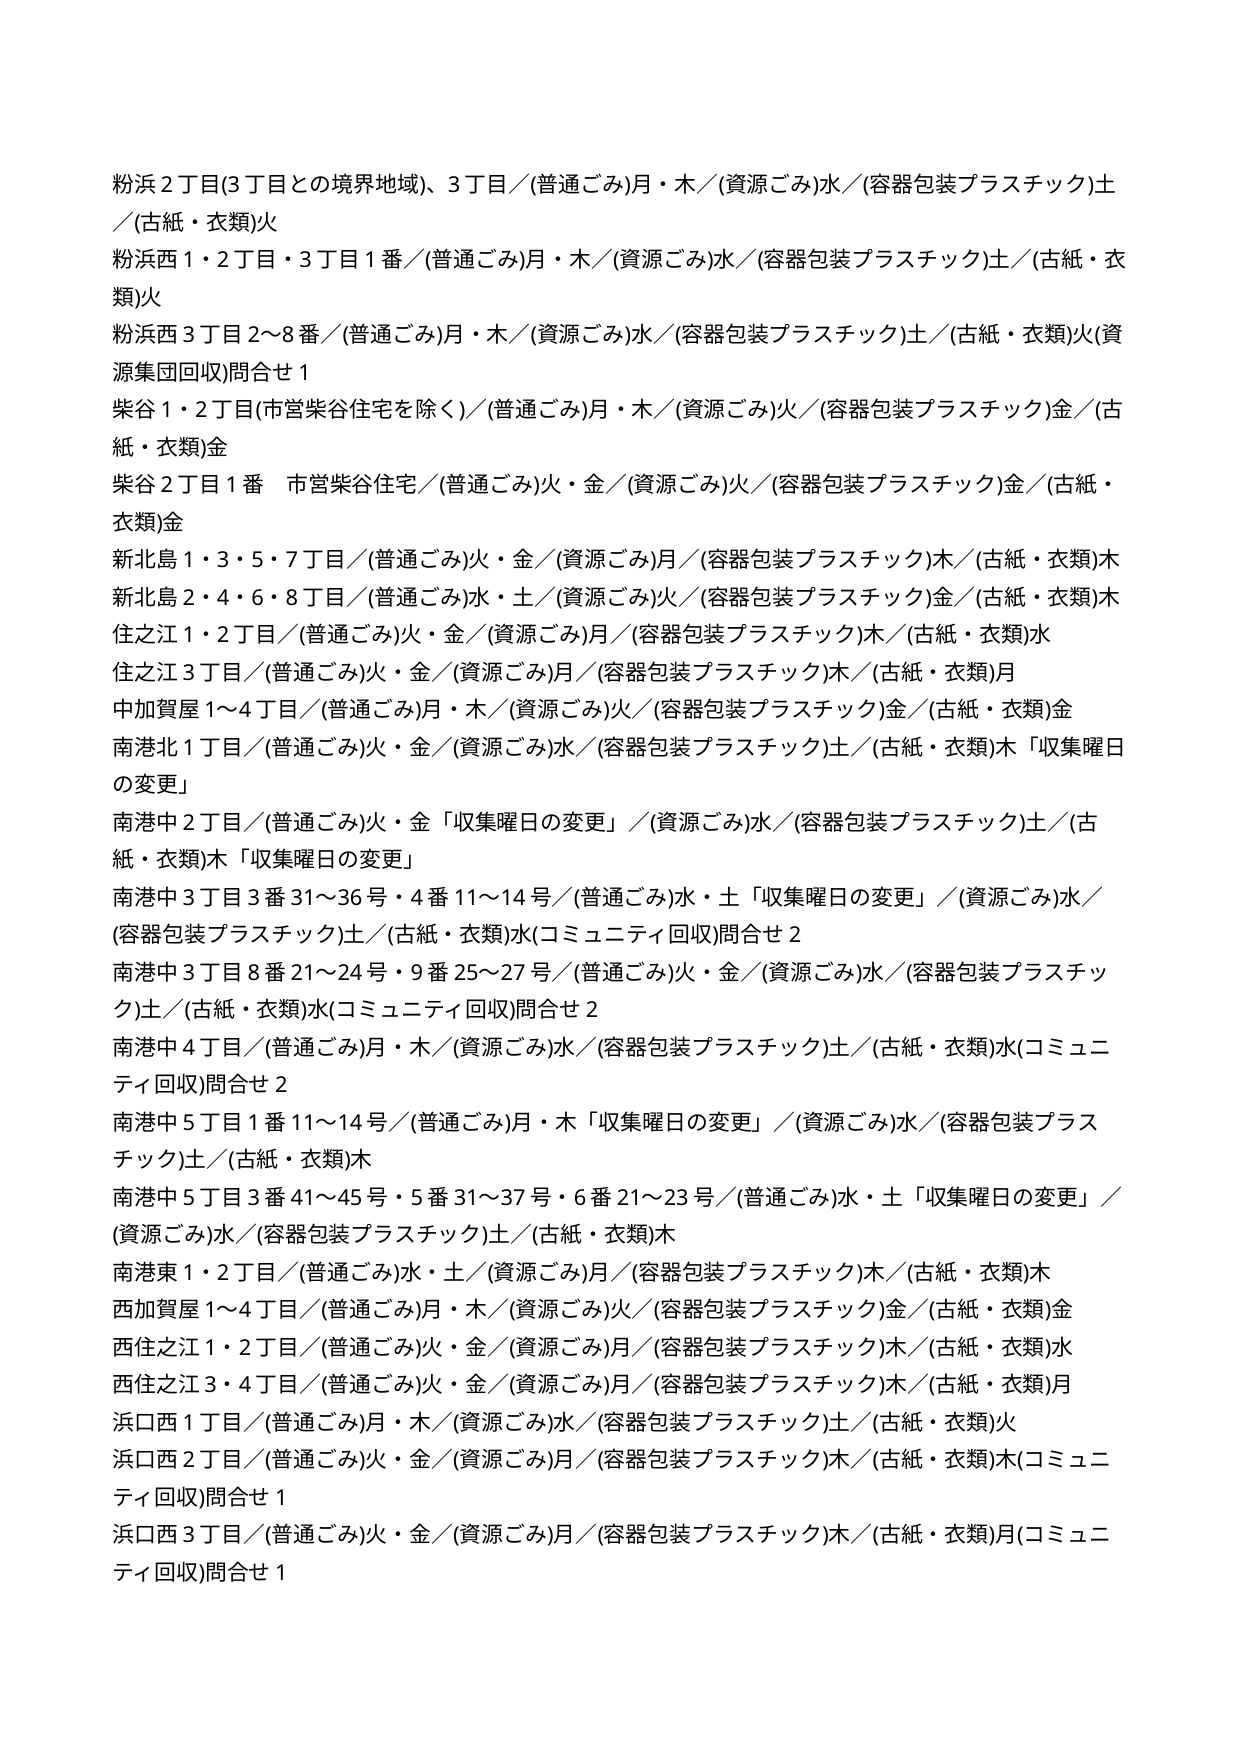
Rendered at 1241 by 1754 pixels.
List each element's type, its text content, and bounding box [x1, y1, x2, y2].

text 住之江3丁目／(普通ごみ)火・金／(資源ごみ)月／(容器包装プラスチック)木／(古紙・衣類)月 [112, 652, 1128, 689]
text 柴谷2丁目1番 市営柴谷住宅／(普通ごみ)火・金／(資源ごみ)火／(容器包装プラスチック)金／(古紙・衣類)金 [112, 464, 1128, 539]
text 新北島1・3・5・7丁目／(普通ごみ)火・金／(資源ごみ)月／(容器包装プラスチック)木／(古紙・衣類)木 [112, 539, 1128, 577]
text 浜口西2丁目／(普通ごみ)火・金／(資源ごみ)月／(容器包装プラスチック)木／(古紙・衣類)木(コミュニティ回収)問合せ1 [112, 1439, 1128, 1514]
text 南港北1丁目／(普通ごみ)火・金／(資源ごみ)水／(容器包装プラスチック)土／(古紙・衣類)木「収集曜日の変更」 [112, 727, 1128, 802]
text 浜口西3丁目／(普通ごみ)火・金／(資源ごみ)月／(容器包装プラスチック)木／(古紙・衣類)月(コミュニティ回収)問合せ1 [112, 1514, 1128, 1589]
text 南港中5丁目1番11～14号／(普通ごみ)月・木「収集曜日の変更」／(資源ごみ)水／(容器包装プラスチック)土／(古紙・衣類)木 [112, 1102, 1128, 1177]
text 南港中2丁目／(普通ごみ)火・金「収集曜日の変更」／(資源ごみ)水／(容器包装プラスチック)土／(古紙・衣類)木「収集曜日の変更」 [112, 802, 1128, 877]
text 南港中3丁目8番21～24号・9番25～27号／(普通ごみ)火・金／(資源ごみ)水／(容器包装プラスチック)土／(古紙・衣類)水(コミュニティ回収)問合せ2 [112, 952, 1128, 1027]
text 南港中5丁目3番41～45号・5番31～37号・6番21～23号／(普通ごみ)水・土「収集曜日の変更」／(資源ごみ)水／(容器包装プラスチック)土／(古紙・衣類)木 [112, 1177, 1128, 1252]
text 粉浜西3丁目2～8番／(普通ごみ)月・木／(資源ごみ)水／(容器包装プラスチック)土／(古紙・衣類)火(資源集団回収)問合せ1 [112, 314, 1128, 389]
text 中加賀屋1～4丁目／(普通ごみ)月・木／(資源ごみ)火／(容器包装プラスチック)金／(古紙・衣類)金 [112, 689, 1128, 727]
text 西住之江1・2丁目／(普通ごみ)火・金／(資源ごみ)月／(容器包装プラスチック)木／(古紙・衣類)水 [112, 1327, 1128, 1364]
text 浜口西1丁目／(普通ごみ)月・木／(資源ごみ)水／(容器包装プラスチック)土／(古紙・衣類)火 [112, 1402, 1128, 1439]
text 柴谷1・2丁目(市営柴谷住宅を除く)／(普通ごみ)月・木／(資源ごみ)火／(容器包装プラスチック)金／(古紙・衣類)金 [112, 389, 1128, 464]
text 新北島2・4・6・8丁目／(普通ごみ)水・土／(資源ごみ)火／(容器包装プラスチック)金／(古紙・衣類)木 [112, 577, 1128, 614]
text 粉浜2丁目(3丁目との境界地域)、3丁目／(普通ごみ)月・木／(資源ごみ)水／(容器包装プラスチック)土／(古紙・衣類)火 [112, 164, 1128, 239]
text 住之江1・2丁目／(普通ごみ)火・金／(資源ごみ)月／(容器包装プラスチック)木／(古紙・衣類)水 [112, 614, 1128, 652]
text 南港中4丁目／(普通ごみ)月・木／(資源ごみ)水／(容器包装プラスチック)土／(古紙・衣類)水(コミュニティ回収)問合せ2 [112, 1027, 1128, 1102]
text 南港東1・2丁目／(普通ごみ)水・土／(資源ごみ)月／(容器包装プラスチック)木／(古紙・衣類)木 [112, 1252, 1128, 1289]
text 粉浜西1・2丁目・3丁目1番／(普通ごみ)月・木／(資源ごみ)水／(容器包装プラスチック)土／(古紙・衣類)火 [112, 239, 1128, 314]
text 南港中3丁目3番31～36号・4番11～14号／(普通ごみ)水・土「収集曜日の変更」／(資源ごみ)水／(容器包装プラスチック)土／(古紙・衣類)水(コミュニティ回収)問合せ2 [112, 877, 1128, 952]
text 西住之江3・4丁目／(普通ごみ)火・金／(資源ごみ)月／(容器包装プラスチック)木／(古紙・衣類)月 [112, 1364, 1128, 1402]
text 西加賀屋1～4丁目／(普通ごみ)月・木／(資源ごみ)火／(容器包装プラスチック)金／(古紙・衣類)金 [112, 1289, 1128, 1327]
